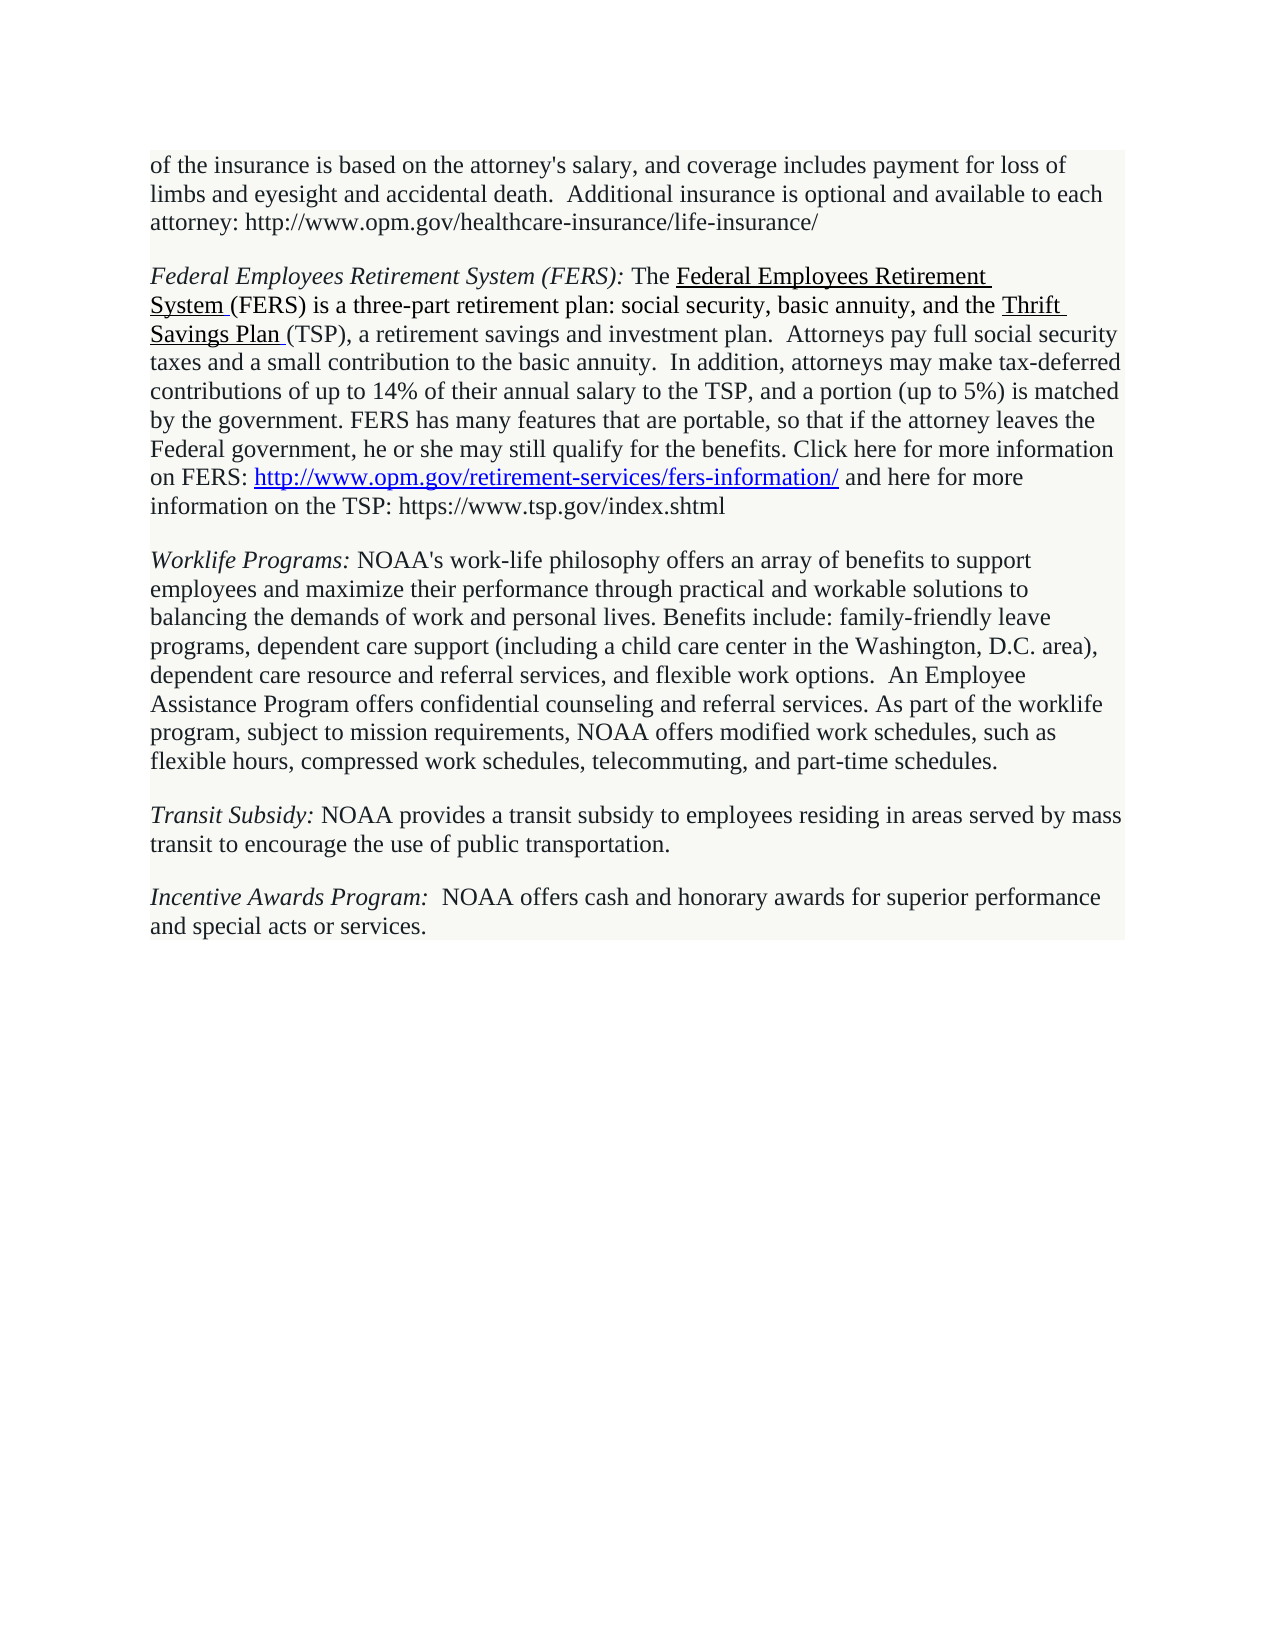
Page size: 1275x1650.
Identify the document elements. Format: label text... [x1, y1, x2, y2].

text Worklife Programs: NOAA's work-life philosophy offers an array of benefits to support employees and maximize their performance through practical and workable solutions to balancing the demands of work and personal lives. Benefits include: family-friendly leave programs, dependent care support (including a child care center in the Washington, D.C. area), dependent care resource and referral services, and flexible work options. An Employee Assistance Program offers confidential counseling and referral services. As part of the worklife program, subject to mission requirements, NOAA offers modified work schedules, such as flexible hours, compressed work schedules, telecommuting, and part-time schedules. [150, 545, 1125, 775]
text Federal Employees Retirement System (FERS): The Federal Employees Retirement System (FERS) is a three-part retirement plan: social security, basic annuity, and the Thrift Savings Plan (TSP), a retirement savings and investment plan. Attorneys pay full social security taxes and a small contribution to the basic annuity. In addition, attorneys may make tax-deferred contributions of up to 14% of their annual salary to the TSP, and a portion (up to 5%) is matched by the government. FERS has many features that are portable, so that if the attorney leaves the Federal government, he or she may still qualify for the benefits. Click here for more information on FERS: http://www.opm.gov/retirement-services/fers-information/ and here for more information on the TSP: https://www.tsp.gov/index.shtml [150, 261, 1125, 520]
text Transit Subsidy: NOAA provides a transit subsidy to employees residing in areas served by mass transit to encourage the use of public transportation. [150, 800, 1125, 857]
text Incentive Awards Program: NOAA offers cash and honorary awards for superior performance and special acts or services. [150, 882, 1125, 940]
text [150, 150, 1125, 236]
